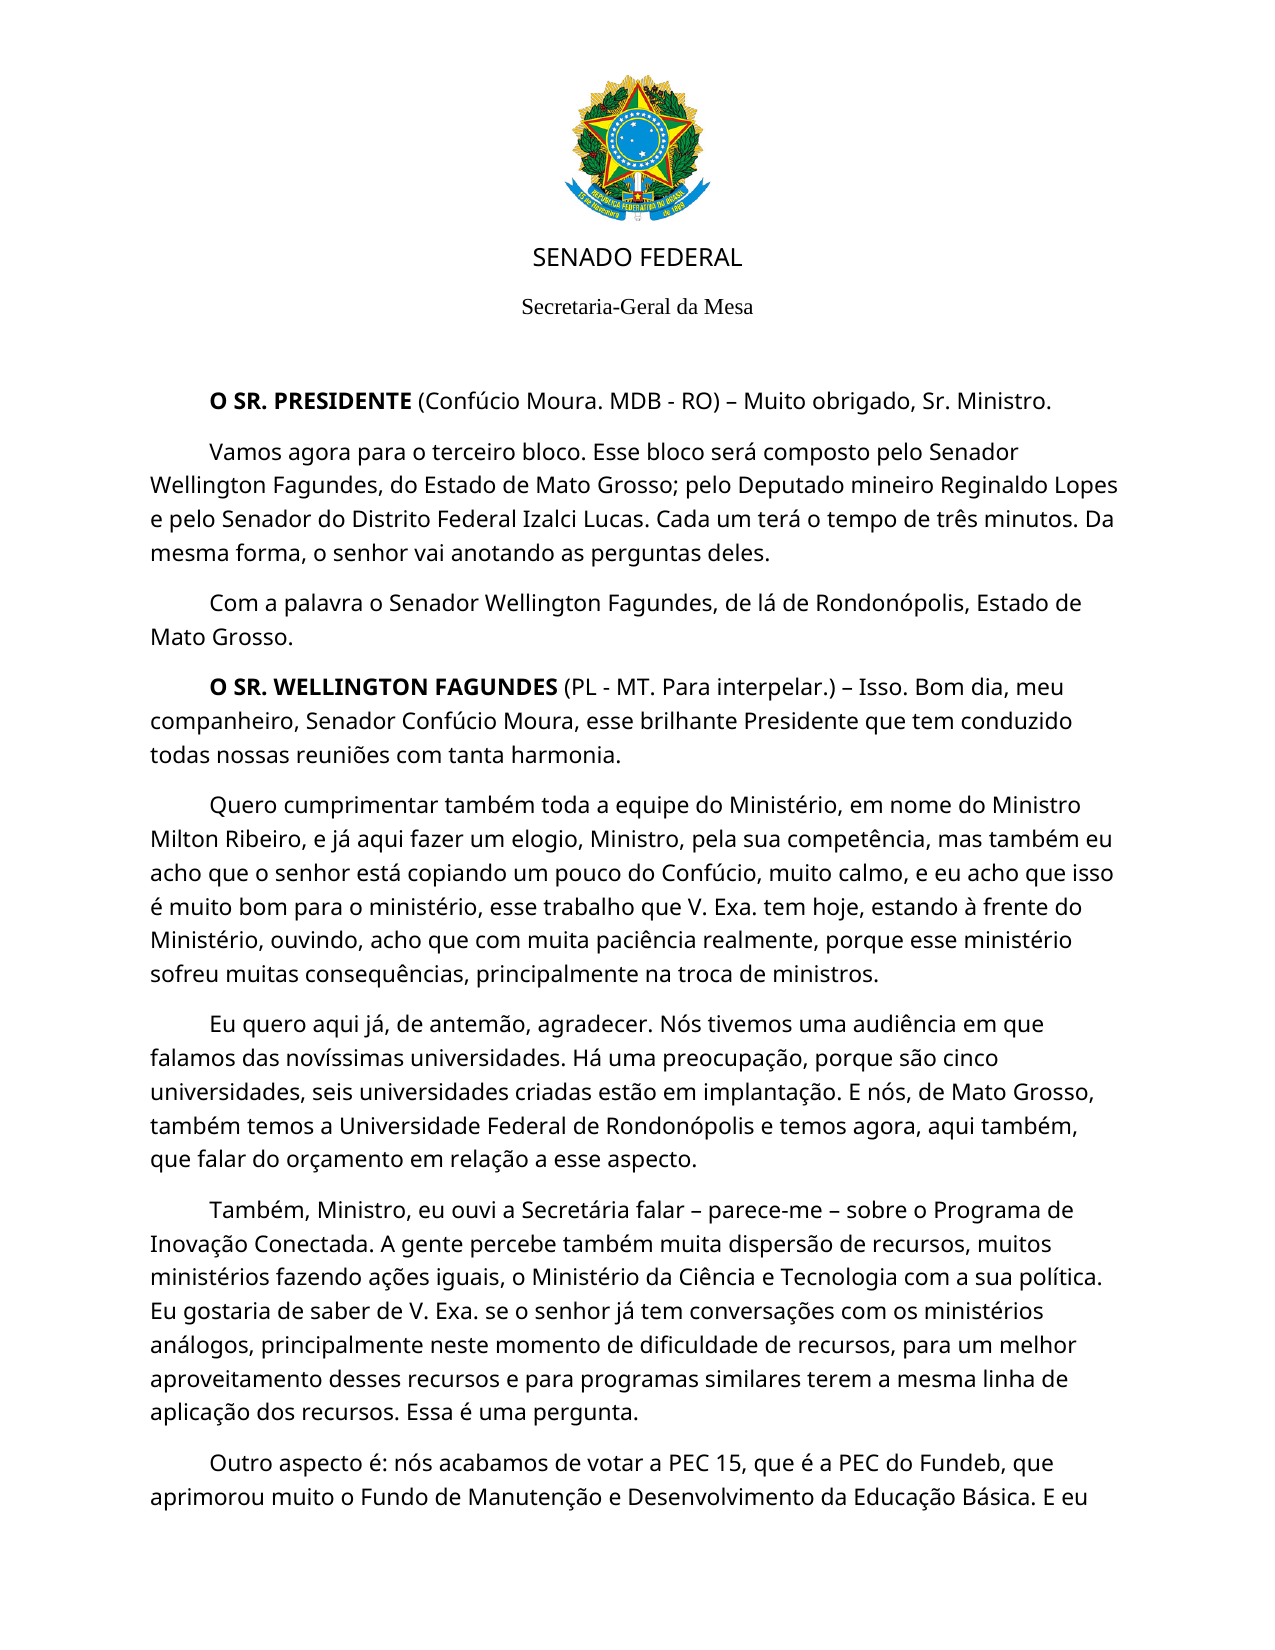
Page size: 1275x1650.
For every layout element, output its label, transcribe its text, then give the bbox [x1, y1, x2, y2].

text Vamos agora para o terceiro bloco. Esse bloco será composto pelo Senador Wellington Fagundes, do Estado de Mato Grosso; pelo Deputado mineiro Reginaldo Lopes e pelo Senador do Distrito Federal Izalci Lucas. Cada um terá o tempo de três minutos. Da mesma forma, o senhor vai anotando as perguntas deles. [150, 435, 1125, 568]
text Com a palavra o Senador Wellington Fagundes, de lá de Rondonópolis, Estado de Mato Grosso. [150, 587, 1125, 652]
text Também, Ministro, eu ouvi a Secretária falar – parece-me – sobre o Programa de Inovação Conectada. A gente percebe também muita dispersão de recursos, muitos ministérios fazendo ações iguais, o Ministério da Ciência e Tecnologia com a sua política. Eu gostaria de saber de V. Exa. se o senhor já tem conversações com os ministérios análogos, principalmente neste momento de dificuldade de recursos, para um melhor aproveitamento desses recursos e para programas similares terem a mesma linha de aplicação dos recursos. Essa é uma pergunta. [150, 1194, 1125, 1427]
text Quero cumprimentar também toda a equipe do Ministério, em nome do Ministro Milton Ribeiro, e já aqui fazer um elogio, Ministro, pela sua competência, mas também eu acho que o senhor está copiando um pouco do Confúcio, muito calmo, e eu acho que isso é muito bom para o ministério, esse trabalho que V. Exa. tem hoje, estando à frente do Ministério, ouvindo, acho que com muita paciência realmente, porque esse ministério sofreu muitas consequências, principalmente na troca de ministros. [150, 789, 1125, 989]
picture [564, 75, 711, 221]
text O SR. PRESIDENTE (Confúcio Moura. MDB - RO) – Muito obrigado, Sr. Ministro. [150, 385, 1125, 416]
text Eu quero aqui já, de antemão, agradecer. Nós tivemos uma audiência em que falamos das novíssimas universidades. Há uma preocupação, porque são cinco universidades, seis universidades criadas estão em implantação. E nós, de Mato Grosso, também temos a Universidade Federal de Rondonópolis e temos agora, aqui também, que falar do orçamento em relação a esse aspecto. [150, 1008, 1125, 1174]
text O SR. WELLINGTON FAGUNDES (PL - MT. Para interpelar.) – Isso. Bom dia, meu companheiro, Senador Confúcio Moura, esse brilhante Presidente que tem conduzido todas nossas reuniões com tanta harmonia. [150, 671, 1125, 770]
